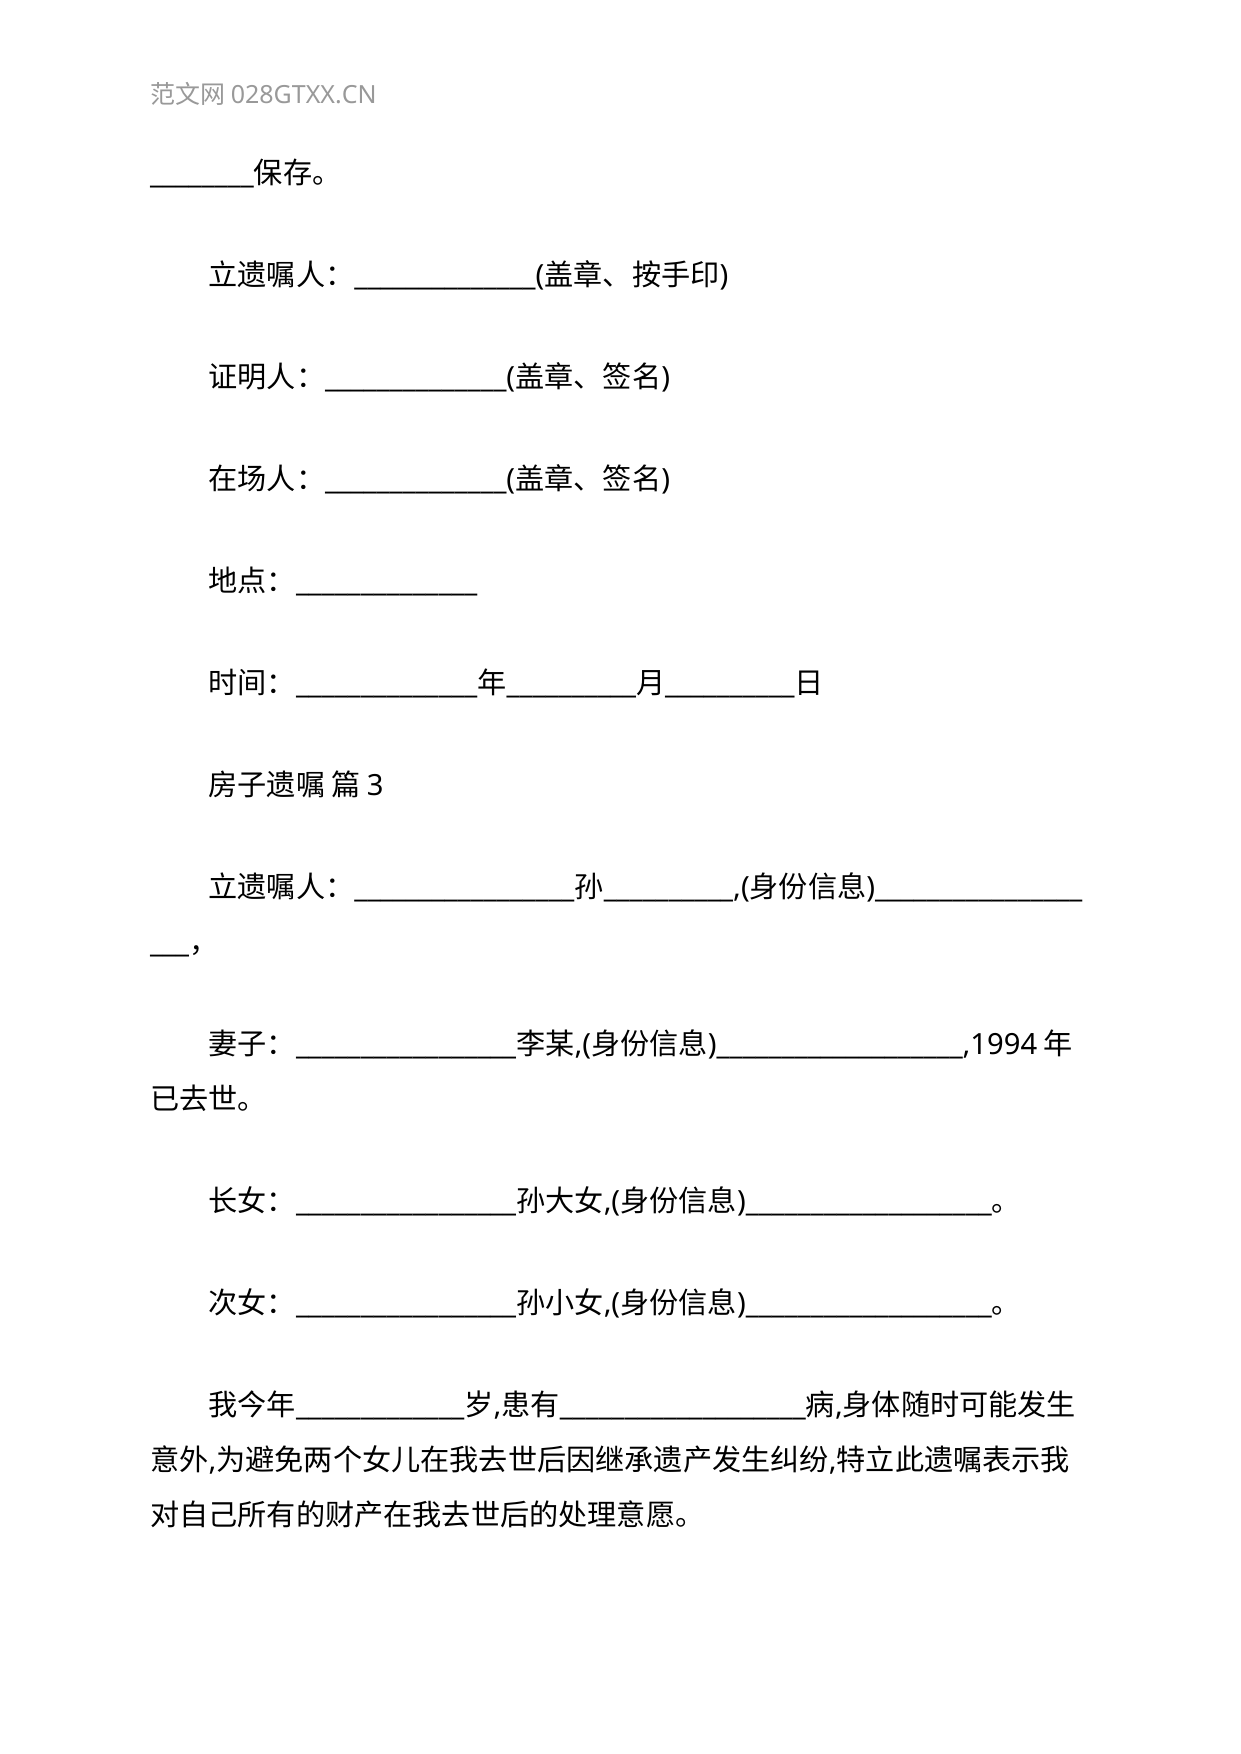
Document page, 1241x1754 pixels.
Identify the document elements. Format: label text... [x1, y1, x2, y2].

text 证明人：______________(盖章、签名) [150, 354, 1090, 396]
text 时间：______________年__________月__________日 [150, 660, 1090, 702]
text 我今年_____________岁,患有___________________病,身体随时可能发生意外,为避免两个女儿在我去世后因继承遗产发生纠纷,特立此遗嘱表示我对自己所有的财产在我去世后的处理意愿。 [150, 1382, 1090, 1534]
text 地点：______________ [150, 558, 1090, 600]
text 次女：_________________孙小女,(身份信息)___________________。 [150, 1279, 1090, 1322]
text 妻子：_________________李某,(身份信息)___________________,1994年已去世。 [150, 1021, 1090, 1118]
text 在场人：______________(盖章、签名) [150, 456, 1090, 498]
text 立遗嘱人：_________________孙__________,(身份信息)___________________， [150, 864, 1090, 961]
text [150, 150, 1090, 192]
text 立遗嘱人：______________(盖章、按手印) [150, 252, 1090, 294]
text 房子遗嘱 篇3 [150, 762, 1090, 804]
text 长女：_________________孙大女,(身份信息)___________________。 [150, 1178, 1090, 1220]
